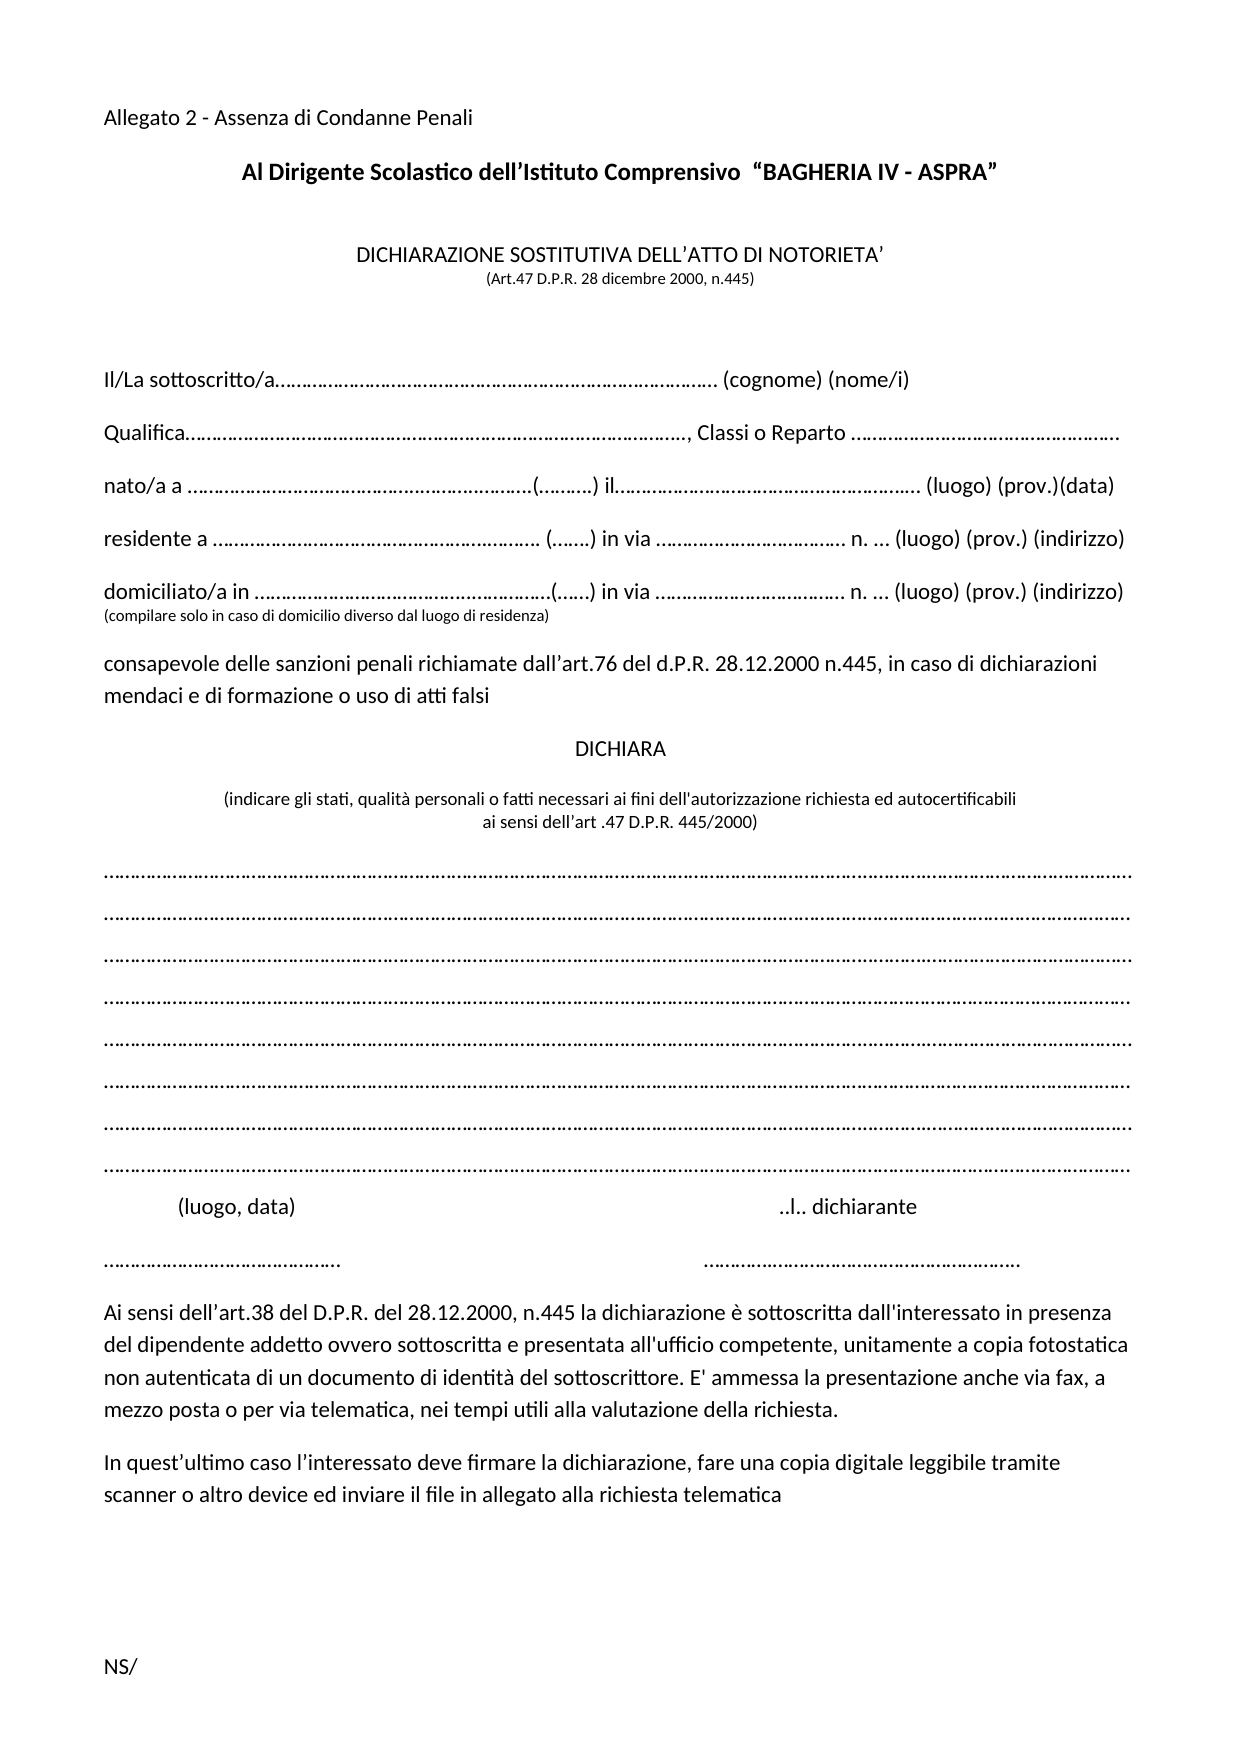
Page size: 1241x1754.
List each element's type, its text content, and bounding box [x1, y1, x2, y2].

text residente a …………………………………………….………. (…….) in via ……………………………… n. … (luogo) (prov.) (indirizzo) [103, 524, 1137, 552]
text Al Dirigente Scolastico dell’Istituto Comprensivo “BAGHERIA IV - ASPRA” [103, 156, 1137, 187]
text (Art.47 D.P.R. 28 dicembre 2000, n.445) [103, 268, 1137, 288]
text Ai sensi dell’art.38 del D.P.R. del 28.12.2000, n.445 la dichiarazione è sottoscritta dall'interessato in presenza del dipendente addetto ovvero sottoscritta e presentata all'ufficio competente, unitamente a copia fotostatica non autenticata di un documento di identità del sottoscrittore. E' ammessa la presentazione anche via fax, a mezzo posta o per via telematica, nei tempi utili alla valutazione della richiesta. [103, 1298, 1137, 1423]
text Il/La sottoscritto/a………………………………………………………………………… (cognome) (nome/i) [103, 365, 1137, 393]
text Allegato 2 - Assenza di Condanne Penali [103, 103, 1137, 131]
text ………………………………………………………………………………………………………………………………..……….………………………………… …………………………………………………………………………………………………………………………………………………………………………… [103, 1108, 1137, 1178]
text ………………………………………………………………………………………………………………………………..……….………………………………… …………………………………………………………………………………………………………………………………………………………………………… [103, 1024, 1137, 1094]
text ……………………………………… ………….……………………………………….. [103, 1245, 1137, 1273]
text ai sensi dell’art .47 D.P.R. 445/2000) [103, 811, 1137, 833]
text (luogo, data) ..l.. dichiarante [103, 1192, 1137, 1220]
text DICHIARA [103, 734, 1137, 763]
text ………………………………………………………………………………………………………………………………..……….………………………………… …………………………………………………………………………………………………………………………………………………………………………… [103, 940, 1137, 1010]
text nato/a a ……………………………………..………..……….(……….) il……………………………………………….… (luogo) (prov.)(data) [103, 471, 1137, 499]
text (indicare gli stati, qualità personali o fatti necessari ai fini dell'autorizzazione richiesta ed autocertificabili [103, 788, 1137, 811]
text (compilare solo in caso di domicilio diverso dal luogo di residenza) [103, 605, 1137, 626]
text In quest’ultimo caso l’interessato deve firmare la dichiarazione, fare una copia digitale leggibile tramite scanner o altro device ed inviare il file in allegato alla richiesta telematica [103, 1448, 1137, 1508]
text domiciliato/a in …………………………………..……………(……) in via ……………………………… n. … (luogo) (prov.) (indirizzo) [103, 577, 1137, 605]
text consapevole delle sanzioni penali richiamate dall’art.76 del d.P.R. 28.12.2000 n.445, in caso di dichiarazioni mendaci e di formazione o uso di atti falsi [103, 649, 1137, 709]
text ………………………………………………………………………………………………………………………………..……….………………………………… …………………………………………………………………………………………………………………………………………………………………………… [103, 856, 1137, 926]
text Qualifica………………………………………………………………………………….., Classi o Reparto …………………………………………… [103, 418, 1137, 446]
text DICHIARAZIONE SOSTITUTIVA DELL’ATTO DI NOTORIETA’ [103, 240, 1137, 268]
